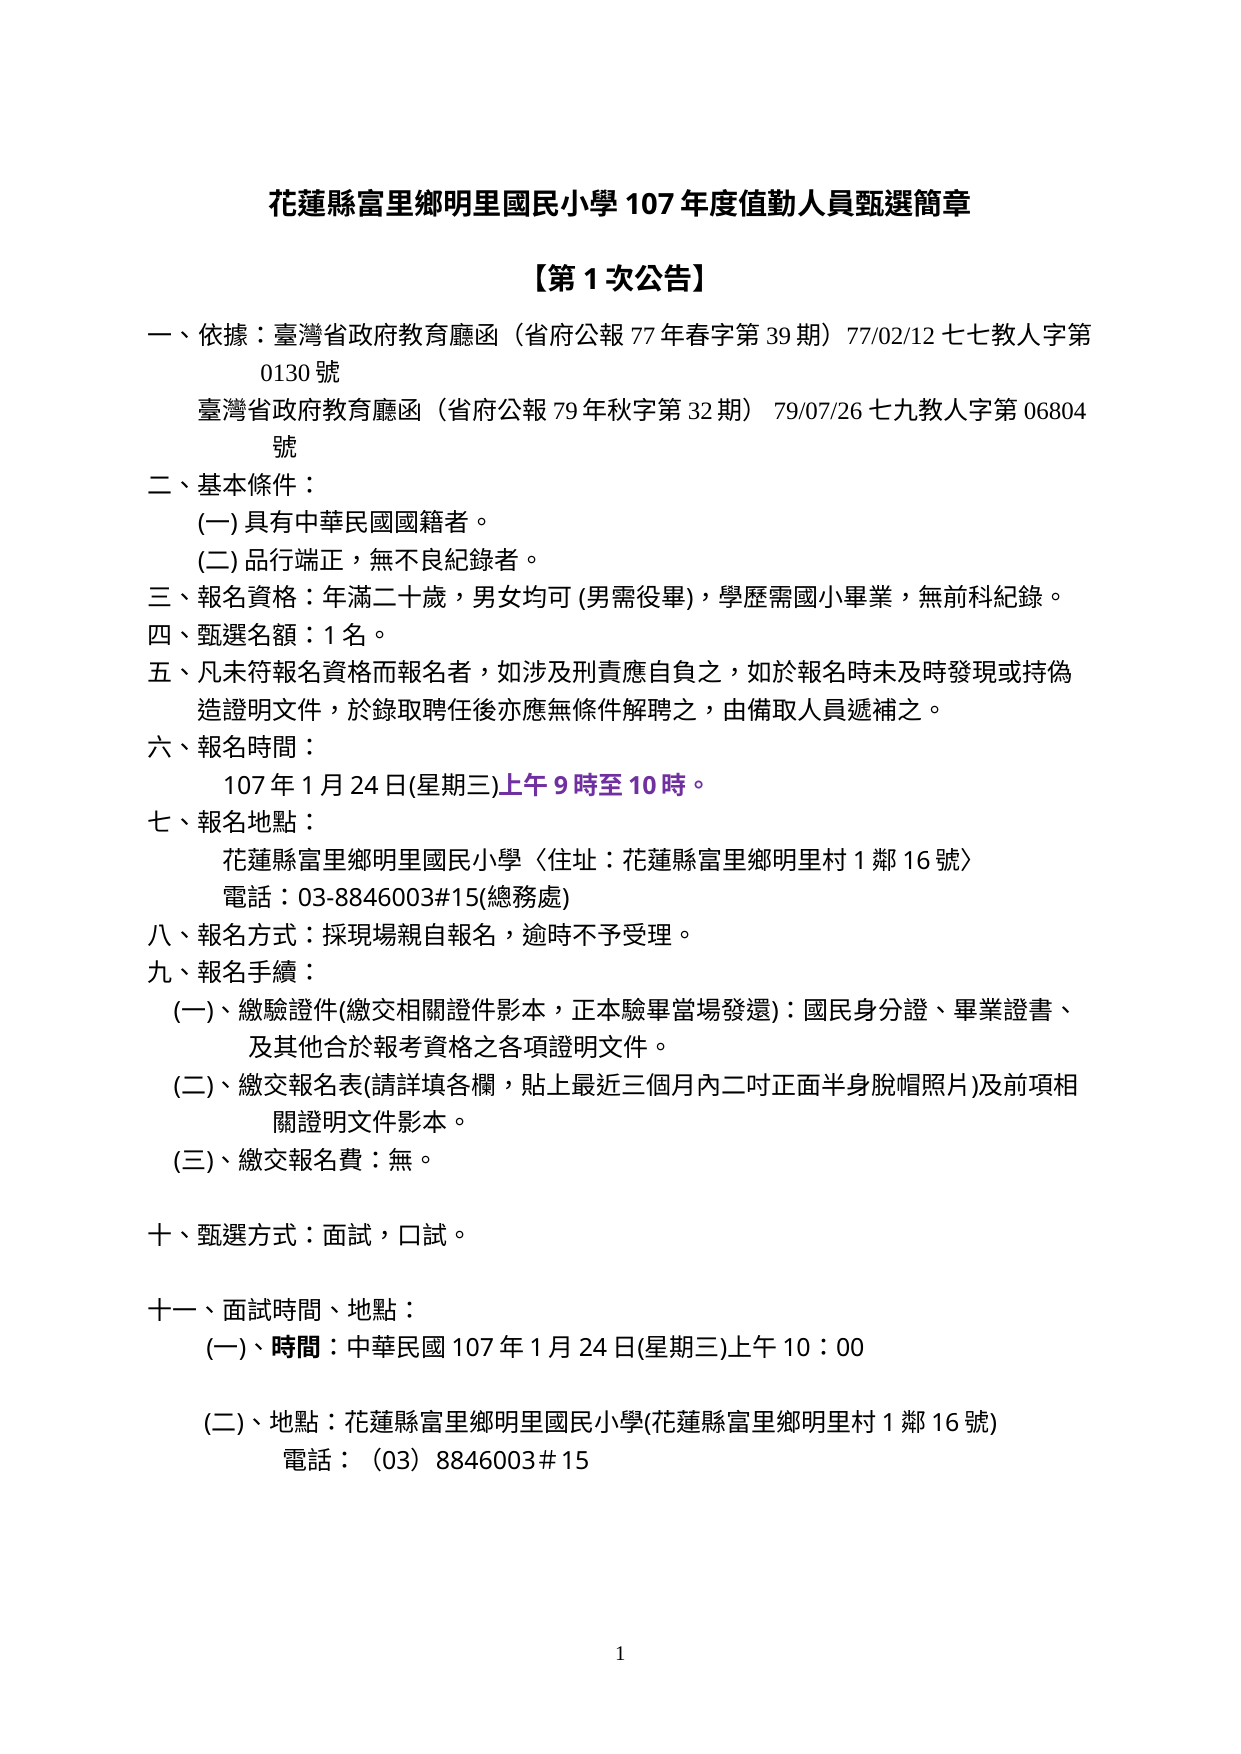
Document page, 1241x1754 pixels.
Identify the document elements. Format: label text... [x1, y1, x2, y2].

text 十、甄選方式：面試，口試。 [148, 1214, 1092, 1252]
text 五、凡未符報名資格而報名者，如涉及刑責應自負之，如於報名時未及時發現或持偽造證明文件，於錄取聘任後亦應無條件解聘之，由備取人員遞補之。 [148, 652, 1092, 727]
text 一、依據：臺灣省政府教育廳函（省府公報77年春字第39期）77/02/12 七七教人字第0130號 [148, 314, 1092, 389]
text 及其他合於報考資格之各項證明文件。 [223, 1027, 1092, 1064]
text (二)、繳交報名表(請詳填各欄，貼上最近三個月內二吋正面半身脫帽照片)及前項相關證明文件影本。 [148, 1064, 1092, 1139]
text 九、報名手續： [148, 952, 1092, 989]
text (一)、時間：中華民國107年1月24日(星期三)上午10：00 [206, 1327, 1092, 1364]
text (二) 品行端正，無不良紀錄者。 [198, 539, 1092, 577]
text 十一、面試時間、地點： [148, 1289, 1092, 1327]
text 107年1月24日(星期三)上午9時至10時。 [223, 764, 1092, 802]
text 七、報名地點： [148, 802, 1092, 839]
text (一) 具有中華民國國籍者。 [198, 502, 1092, 539]
text 花蓮縣富里鄉明里國民小學107年度值勤人員甄選簡章 [148, 164, 1092, 239]
text 二、基本條件： [148, 464, 1092, 502]
text 八、報名方式：採現場親自報名，逾時不予受理。 [148, 914, 1092, 952]
text 臺灣省政府教育廳函（省府公報79年秋字第32期） 79/07/26 七九教人字第06804 號 [148, 389, 1092, 464]
text 電話：（03）8846003＃15 [204, 1439, 1092, 1477]
text 花蓮縣富里鄉明里國民小學〈住址：花蓮縣富里鄉明里村1鄰16號〉 [223, 839, 1092, 877]
text 四、甄選名額：1名。 [148, 614, 1092, 652]
text 電話：03-8846003#15(總務處) [223, 877, 1092, 914]
text 三、報名資格：年滿二十歲，男女均可 (男需役畢)，學歷需國小畢業，無前科紀錄。 [148, 577, 1092, 614]
text 【第1次公告】 [148, 239, 1092, 314]
text 六、報名時間： [148, 727, 1092, 764]
text (三)、繳交報名費：無。 [148, 1139, 1092, 1177]
text (二)、地點：花蓮縣富里鄉明里國民小學(花蓮縣富里鄉明里村1鄰16號) [204, 1402, 1092, 1439]
text (一)、繳驗證件(繳交相關證件影本，正本驗畢當場發還)：國民身分證、畢業證書、 [148, 989, 1092, 1027]
